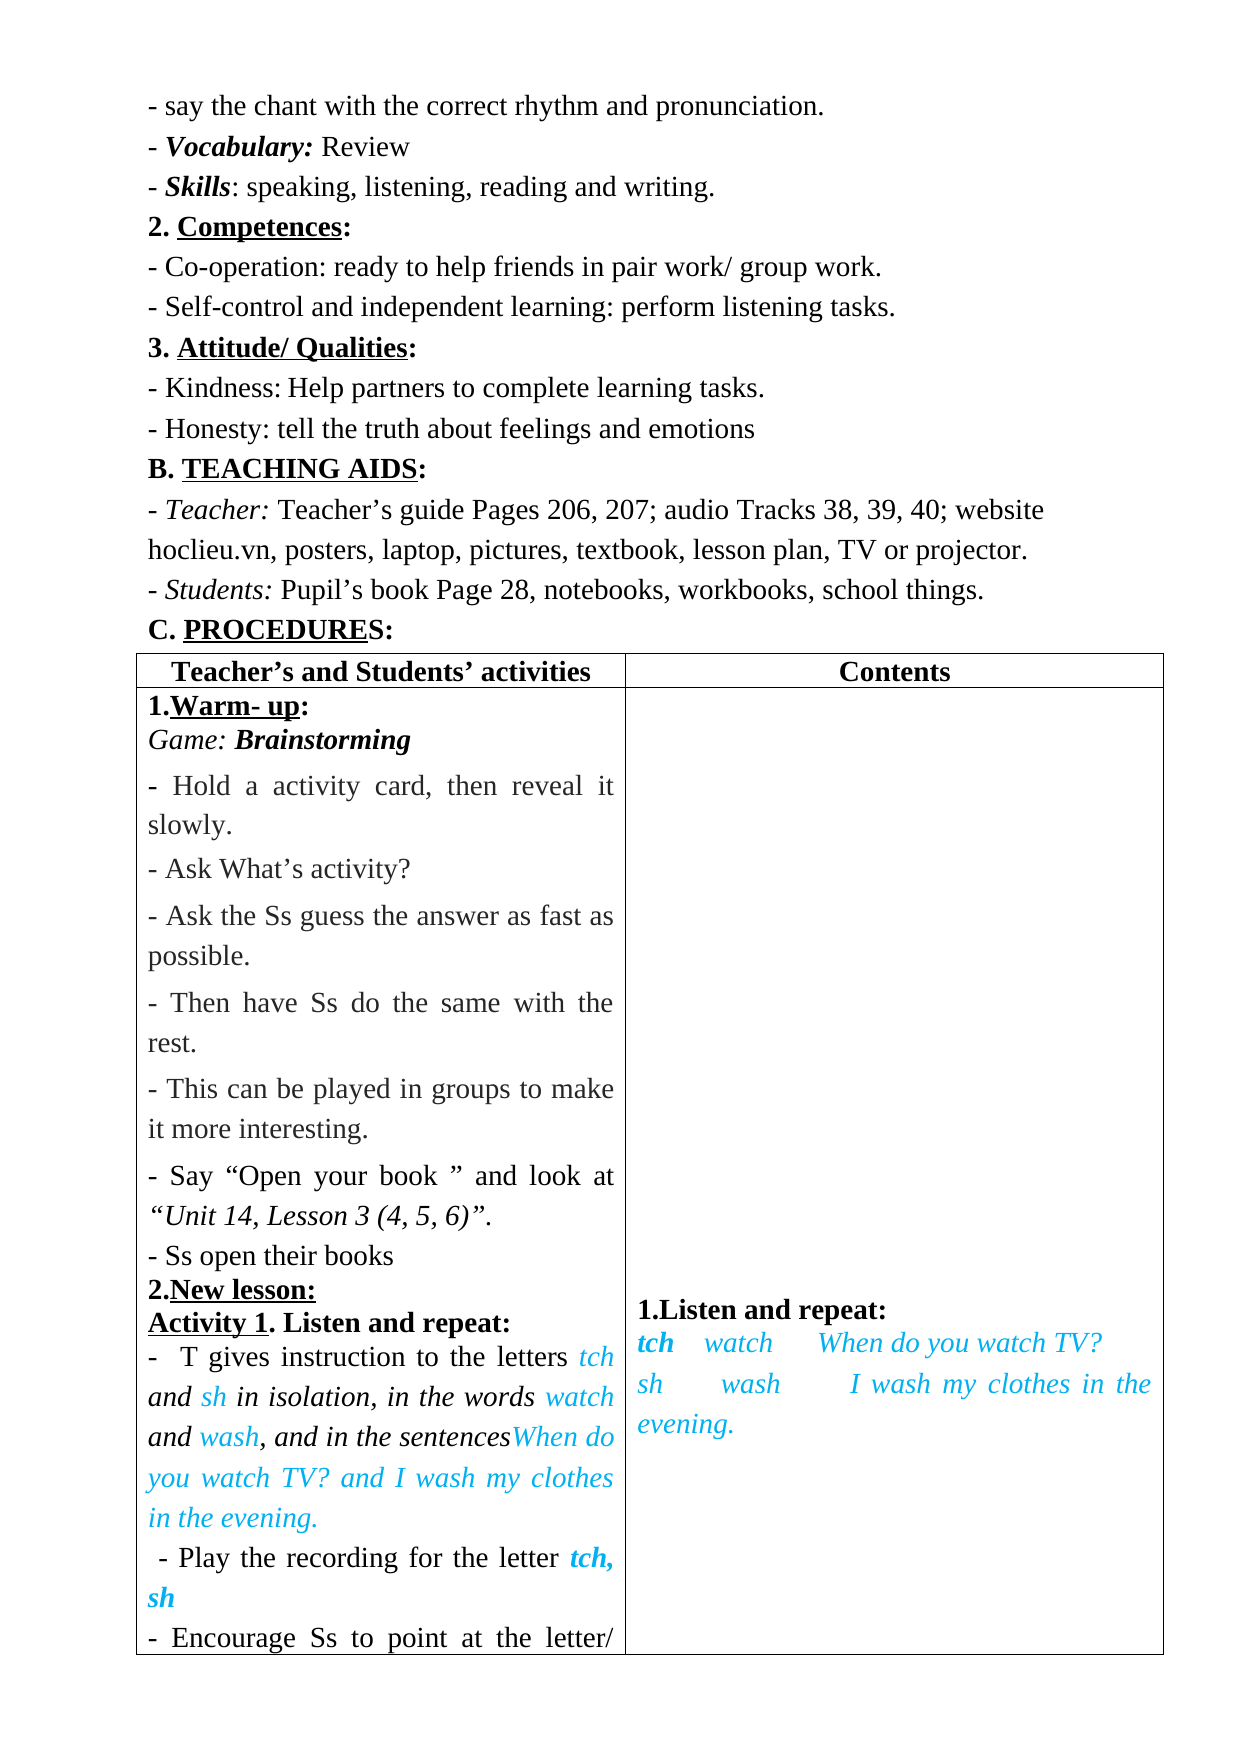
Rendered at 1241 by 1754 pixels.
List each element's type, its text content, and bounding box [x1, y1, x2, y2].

text - Students: Pupil’s book Page 28, notebooks, workbooks, school things. [148, 572, 1152, 606]
text - Self-control and independent learning: perform listening tasks. [148, 289, 1152, 323]
text - Teacher: Teacher’s guide Pages 206, 207; audio Tracks 38, 39, 40; website hoclieu.vn, posters, laptop, pictures, textbook, lesson plan, TV or projector. [148, 492, 1152, 566]
text - Honesty: tell the truth about feelings and emotions [148, 411, 1152, 445]
text 2. Competences: [148, 209, 1152, 243]
text - Kindness: Help partners to complete learning tasks. [148, 370, 1152, 403]
text B. TEACHING AIDS: [148, 452, 1152, 485]
list PROCEDURES: [148, 612, 1152, 646]
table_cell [137, 688, 625, 1654]
text - Co-operation: ready to help friends in pair work/ group work. [148, 249, 1152, 283]
text 3. Attitude/ Qualities: [148, 330, 1152, 363]
table_header Teacher’s and Students’ activities [137, 654, 625, 687]
table_header Contents [626, 654, 1163, 687]
text - Vocabulary: Review [148, 129, 1152, 162]
text - say the chant with the correct rhythm and pronunciation. [148, 88, 1152, 122]
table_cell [626, 688, 1163, 1654]
text - Skills: speaking, listening, reading and writing. [148, 169, 1152, 202]
